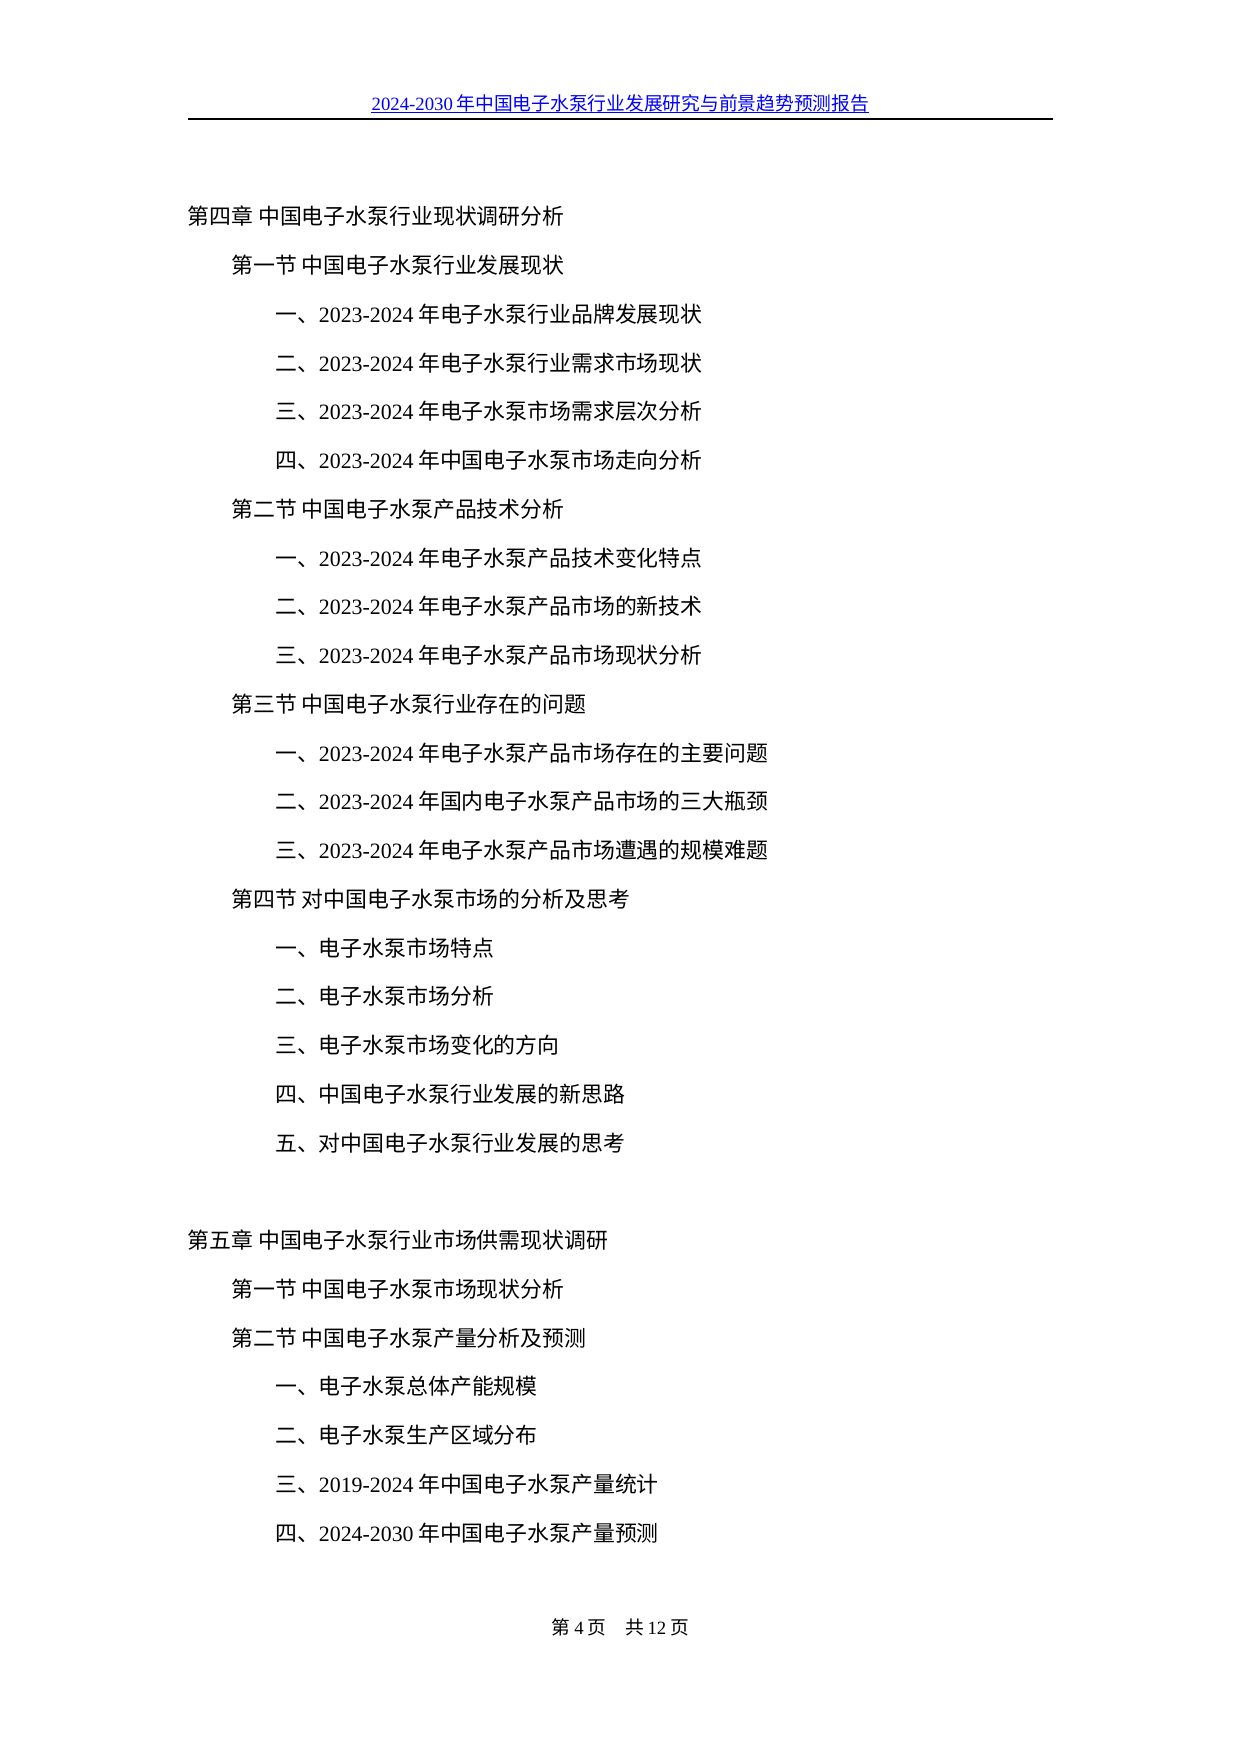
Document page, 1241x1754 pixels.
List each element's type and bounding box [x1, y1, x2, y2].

text [187, 150, 1053, 1548]
